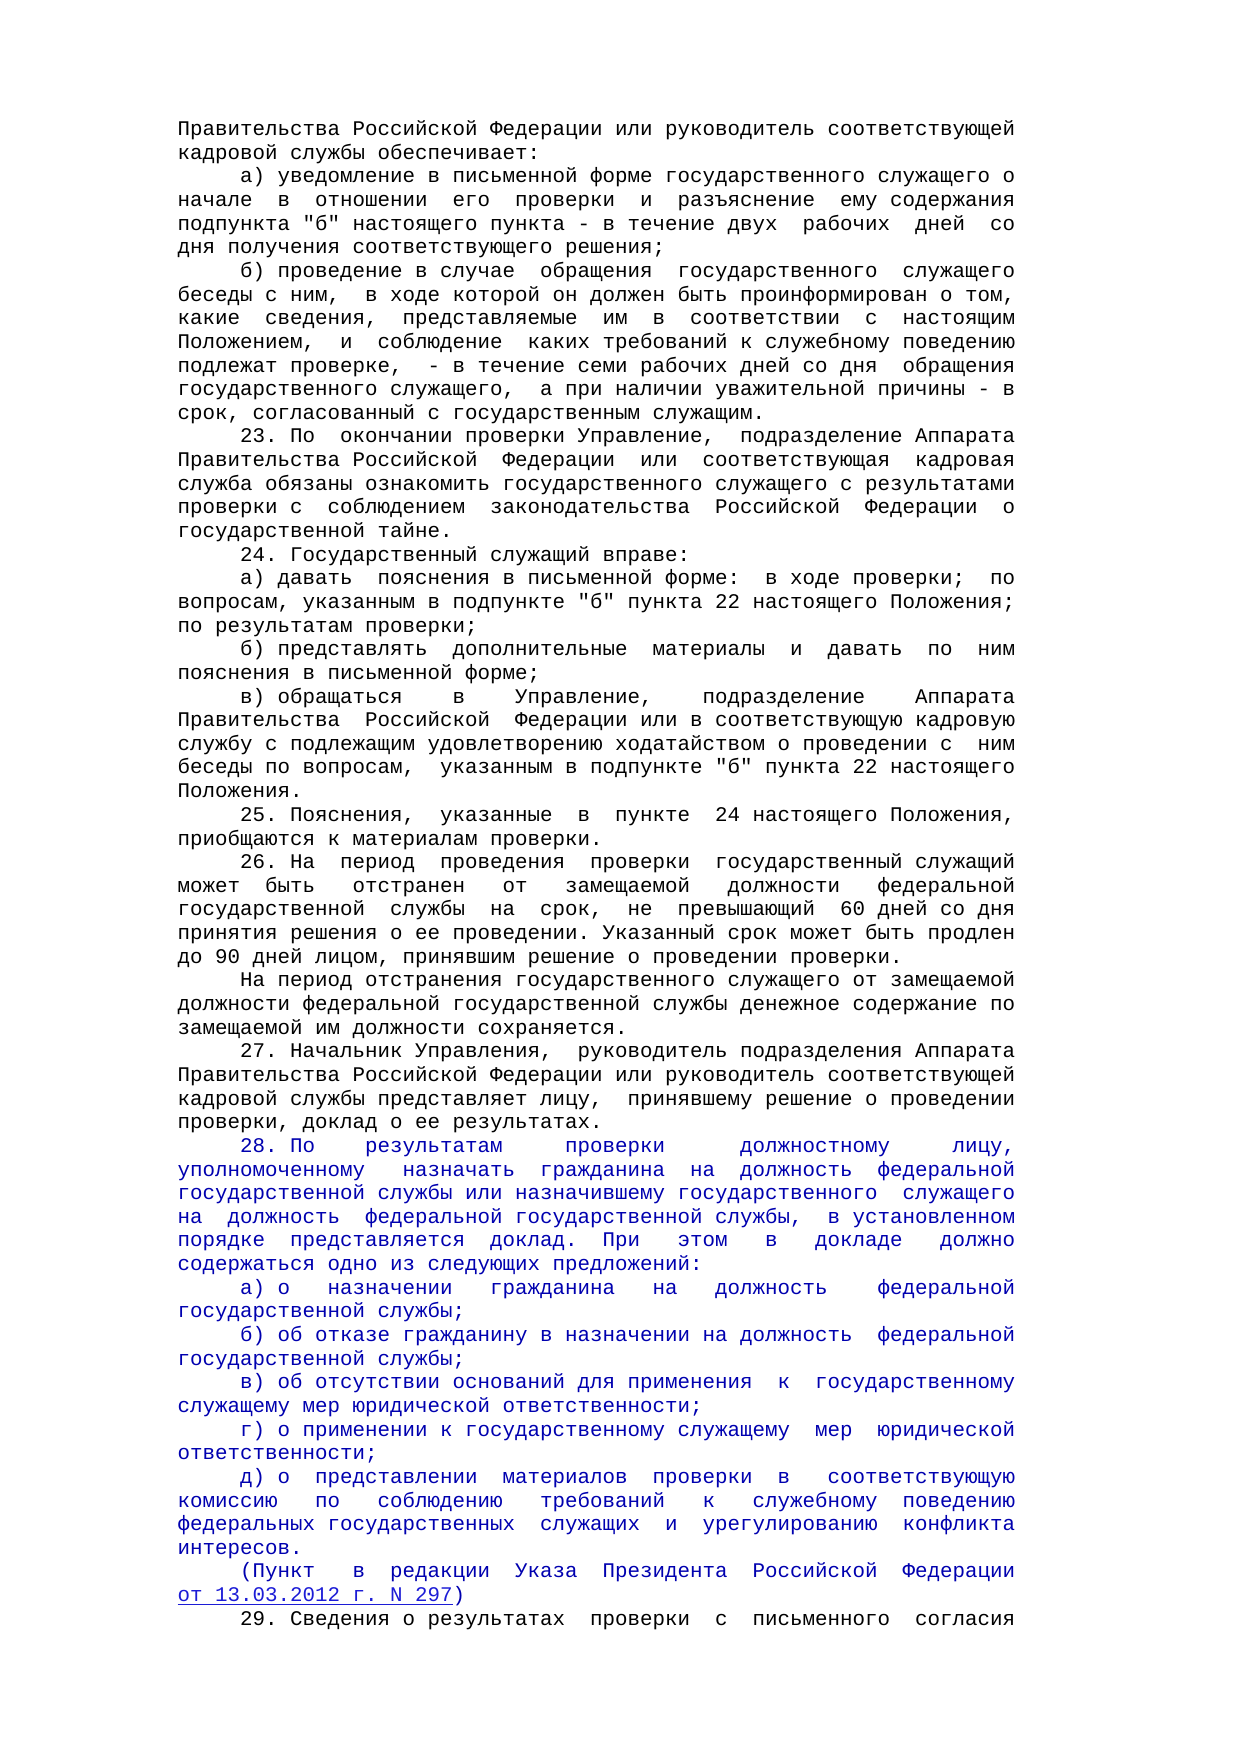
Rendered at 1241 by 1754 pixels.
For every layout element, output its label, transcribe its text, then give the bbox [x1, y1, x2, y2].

text дня получения соответствующего решения; [177, 236, 1152, 260]
text б) об отказе гражданину в назначении на должность федеральной [177, 1324, 1152, 1348]
text беседы по вопросам, указанным в подпункте "б" пункта 22 настоящего [177, 757, 1152, 780]
text должности федеральной государственной службы денежное содержание по [177, 993, 1152, 1017]
text по результатам проверки; [177, 615, 1152, 638]
text интересов. [177, 1537, 1152, 1561]
text срок, согласованный с государственным служащим. [177, 402, 1152, 426]
text служба обязаны ознакомить государственного служащего с результатами [177, 473, 1152, 496]
text На период отстранения государственного служащего от замещаемой [177, 969, 1152, 993]
text Правительства Российской Федерации или в соответствующую кадровую [177, 709, 1152, 733]
text проверки, доклад о ее результатах. [177, 1111, 1152, 1135]
text государственной службы или назначившему государственного служащего [177, 1182, 1152, 1206]
text б) проведение в случае обращения государственного служащего [177, 260, 1152, 284]
text уполномоченному назначать гражданина на должность федеральной [177, 1158, 1152, 1182]
text Правительства Российской Федерации или руководитель соответствующей [177, 118, 1152, 142]
text содержаться одно из следующих предложений: [177, 1253, 1152, 1277]
text на должность федеральной государственной службы, в установленном [177, 1206, 1152, 1229]
text Положением, и соблюдение каких требований к служебному поведению [177, 331, 1152, 354]
text ответственности; [177, 1442, 1152, 1466]
text Положения. [177, 780, 1152, 804]
text б) представлять дополнительные материалы и давать по ним [177, 638, 1152, 662]
text от 13.03.2012 г. N 297) [177, 1584, 1152, 1608]
text принятия решения о ее проведении. Указанный срок может быть продлен [177, 922, 1152, 946]
text Правительства Российской Федерации или соответствующая кадровая [177, 449, 1152, 473]
text службу с подлежащим удовлетворению ходатайством о проведении с ним [177, 733, 1152, 757]
text беседы с ним, в ходе которой он должен быть проинформирован о том, [177, 284, 1152, 307]
text служащему мер юридической ответственности; [177, 1395, 1152, 1419]
text 24. Государственный служащий вправе: [177, 544, 1152, 567]
text государственной службы; [177, 1300, 1152, 1324]
text в) об отсутствии оснований для применения к государственному [177, 1371, 1152, 1395]
text пояснения в письменной форме; [177, 662, 1152, 686]
text вопросам, указанным в подпункте "б" пункта 22 настоящего Положения; [177, 591, 1152, 615]
text проверки с соблюдением законодательства Российской Федерации о [177, 496, 1152, 520]
text 27. Начальник Управления, руководитель подразделения Аппарата [177, 1040, 1152, 1064]
text д) о представлении материалов проверки в соответствующую [177, 1466, 1152, 1489]
text приобщаются к материалам проверки. [177, 827, 1152, 851]
text государственной тайне. [177, 520, 1152, 544]
text 26. На период проведения проверки государственный служащий [177, 851, 1152, 875]
text государственной службы на срок, не превышающий 60 дней со дня [177, 898, 1152, 922]
text в) обращаться в Управление, подразделение Аппарата [177, 686, 1152, 709]
text а) о назначении гражданина на должность федеральной [177, 1277, 1152, 1300]
text государственного служащего, а при наличии уважительной причины - в [177, 378, 1152, 402]
text 23. По окончании проверки Управление, подразделение Аппарата [177, 426, 1152, 449]
text кадровой службы обеспечивает: [177, 142, 1152, 165]
text замещаемой им должности сохраняется. [177, 1017, 1152, 1040]
text подпункта "б" настоящего пункта - в течение двух рабочих дней со [177, 213, 1152, 236]
text порядке представляется доклад. При этом в докладе должно [177, 1229, 1152, 1253]
text кадровой службы представляет лицу, принявшему решение о проведении [177, 1088, 1152, 1111]
text федеральных государственных служащих и урегулированию конфликта [177, 1513, 1152, 1537]
text г) о применении к государственному служащему мер юридической [177, 1419, 1152, 1442]
text а) уведомление в письменной форме государственного служащего о [177, 165, 1152, 189]
text государственной службы; [177, 1348, 1152, 1371]
text Правительства Российской Федерации или руководитель соответствующей [177, 1064, 1152, 1088]
text а) давать пояснения в письменной форме: в ходе проверки; по [177, 567, 1152, 591]
text какие сведения, представляемые им в соответствии с настоящим [177, 307, 1152, 331]
text может быть отстранен от замещаемой должности федеральной [177, 875, 1152, 898]
text подлежат проверке, - в течение семи рабочих дней со дня обращения [177, 354, 1152, 378]
text 29. Сведения о результатах проверки с письменного согласия [177, 1608, 1152, 1631]
text 25. Пояснения, указанные в пункте 24 настоящего Положения, [177, 804, 1152, 827]
text до 90 дней лицом, принявшим решение о проведении проверки. [177, 946, 1152, 969]
text (Пункт в редакции Указа Президента Российской Федерации [177, 1561, 1152, 1584]
text комиссию по соблюдению требований к служебному поведению [177, 1489, 1152, 1513]
text 28. По результатам проверки должностному лицу, [177, 1135, 1152, 1158]
text начале в отношении его проверки и разъяснение ему содержания [177, 189, 1152, 213]
